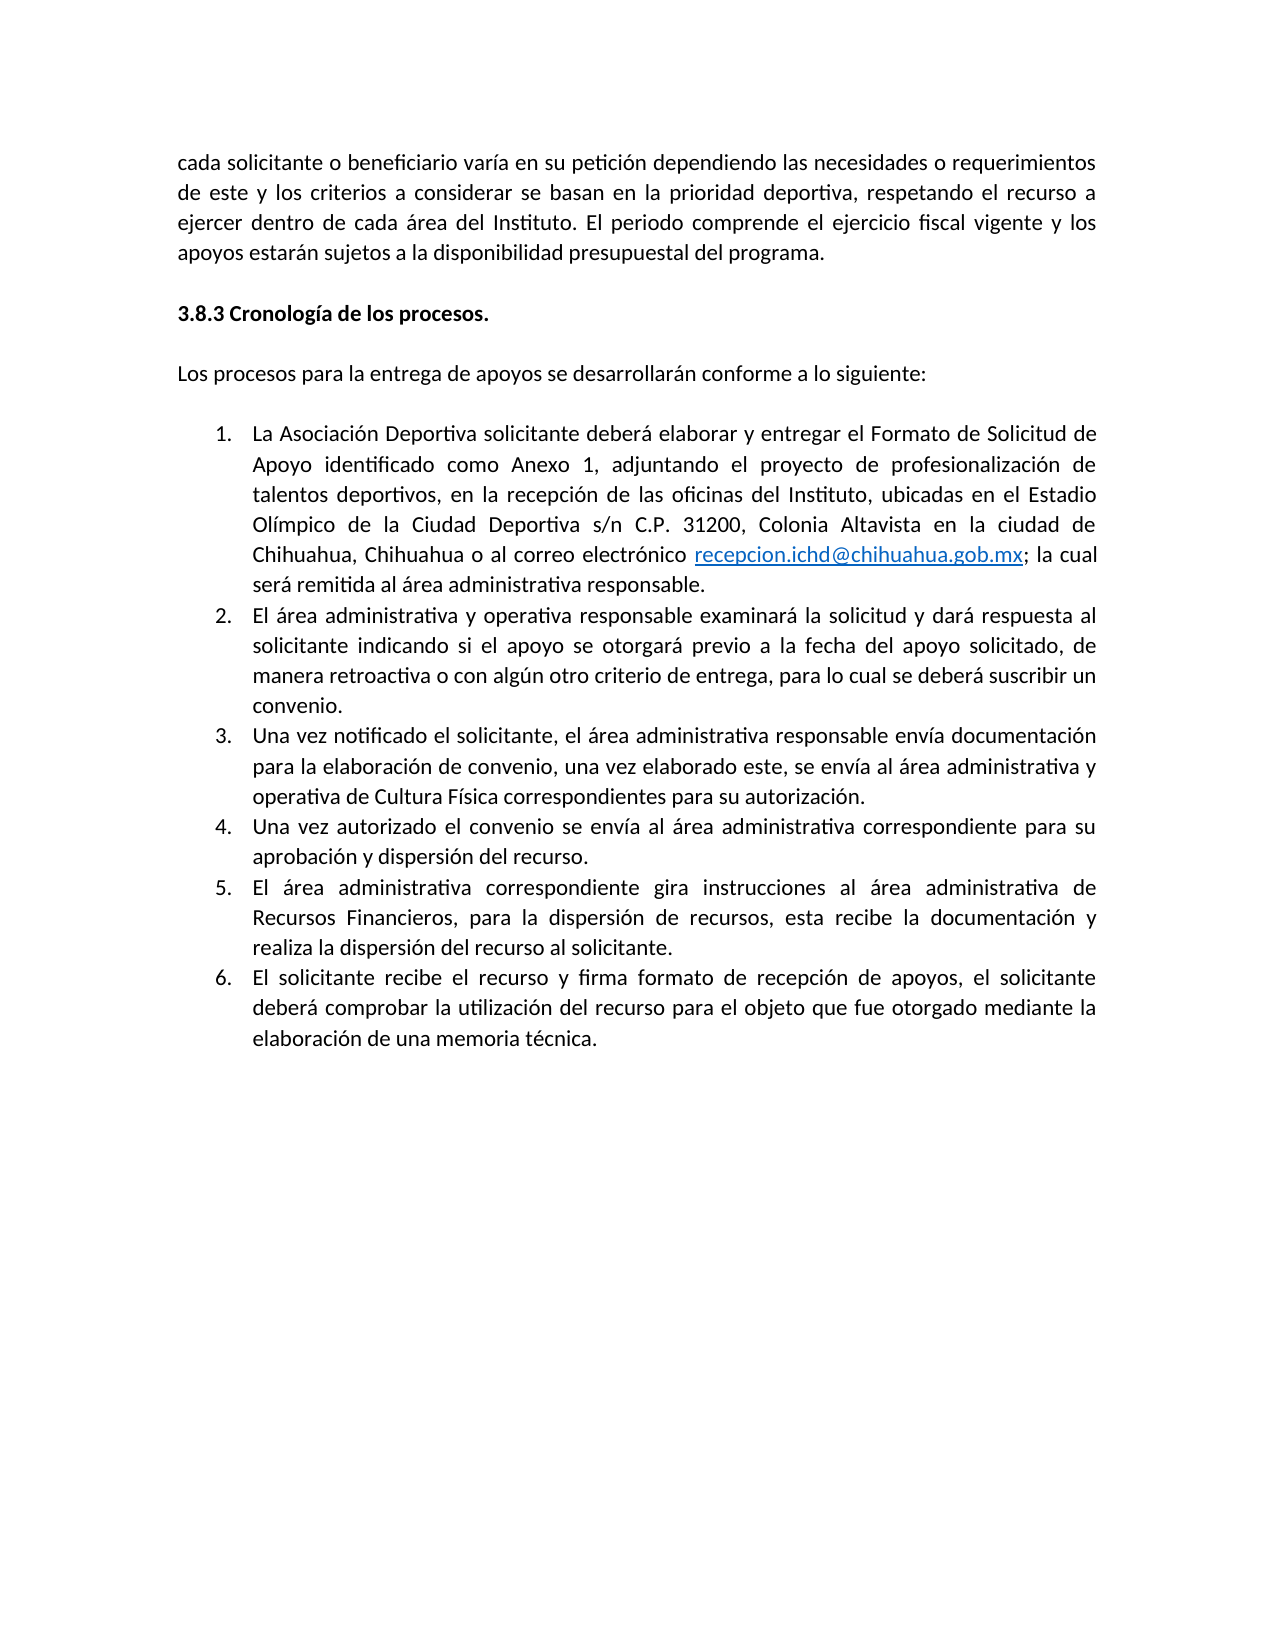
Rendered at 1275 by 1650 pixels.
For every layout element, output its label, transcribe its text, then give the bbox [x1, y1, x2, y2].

text Los procesos para la entrega de apoyos se desarrollarán conforme a lo siguiente: [177, 359, 1098, 387]
list Una vez notificado el solicitante, el área administrativa responsable envía documentación para la elaboración de convenio, una vez elaborado este, se envía al área administrativa y operativa de Cultura Física correspondientes para su autorización. [215, 722, 1098, 810]
list El solicitante recibe el recurso y firma formato de recepción de apoyos, el solicitante deberá comprobar la utilización del recurso para el objeto que fue otorgado mediante la elaboración de una memoria técnica. [215, 963, 1098, 1052]
text 3.8.3 Cronología de los procesos. [177, 299, 1098, 327]
list El área administrativa y operativa responsable examinará la solicitud y dará respuesta al solicitante indicando si el apoyo se otorgará previo a la fecha del apoyo solicitado, de manera retroactiva o con algún otro criterio de entrega, para lo cual se deberá suscribir un convenio. [215, 601, 1098, 719]
list La Asociación Deportiva solicitante deberá elaborar y entregar el Formato de Solicitud de Apoyo identificado como Anexo 1, adjuntando el proyecto de profesionalización de talentos deportivos, en la recepción de las oficinas del Instituto, ubicadas en el Estadio Olímpico de la Ciudad Deportiva s/n C.P. 31200, Colonia Altavista en la ciudad de Chihuahua, Chihuahua o al correo electrónico recepcion.ichd@chihuahua.gob.mx; la cual será remitida al área administrativa responsable. [215, 419, 1098, 598]
list Una vez autorizado el convenio se envía al área administrativa correspondiente para su aprobación y dispersión del recurso. [215, 812, 1098, 870]
list El área administrativa correspondiente gira instrucciones al área administrativa de Recursos Financieros, para la dispersión de recursos, esta recibe la documentación y realiza la dispersión del recurso al solicitante. [215, 873, 1098, 961]
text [177, 148, 1098, 266]
